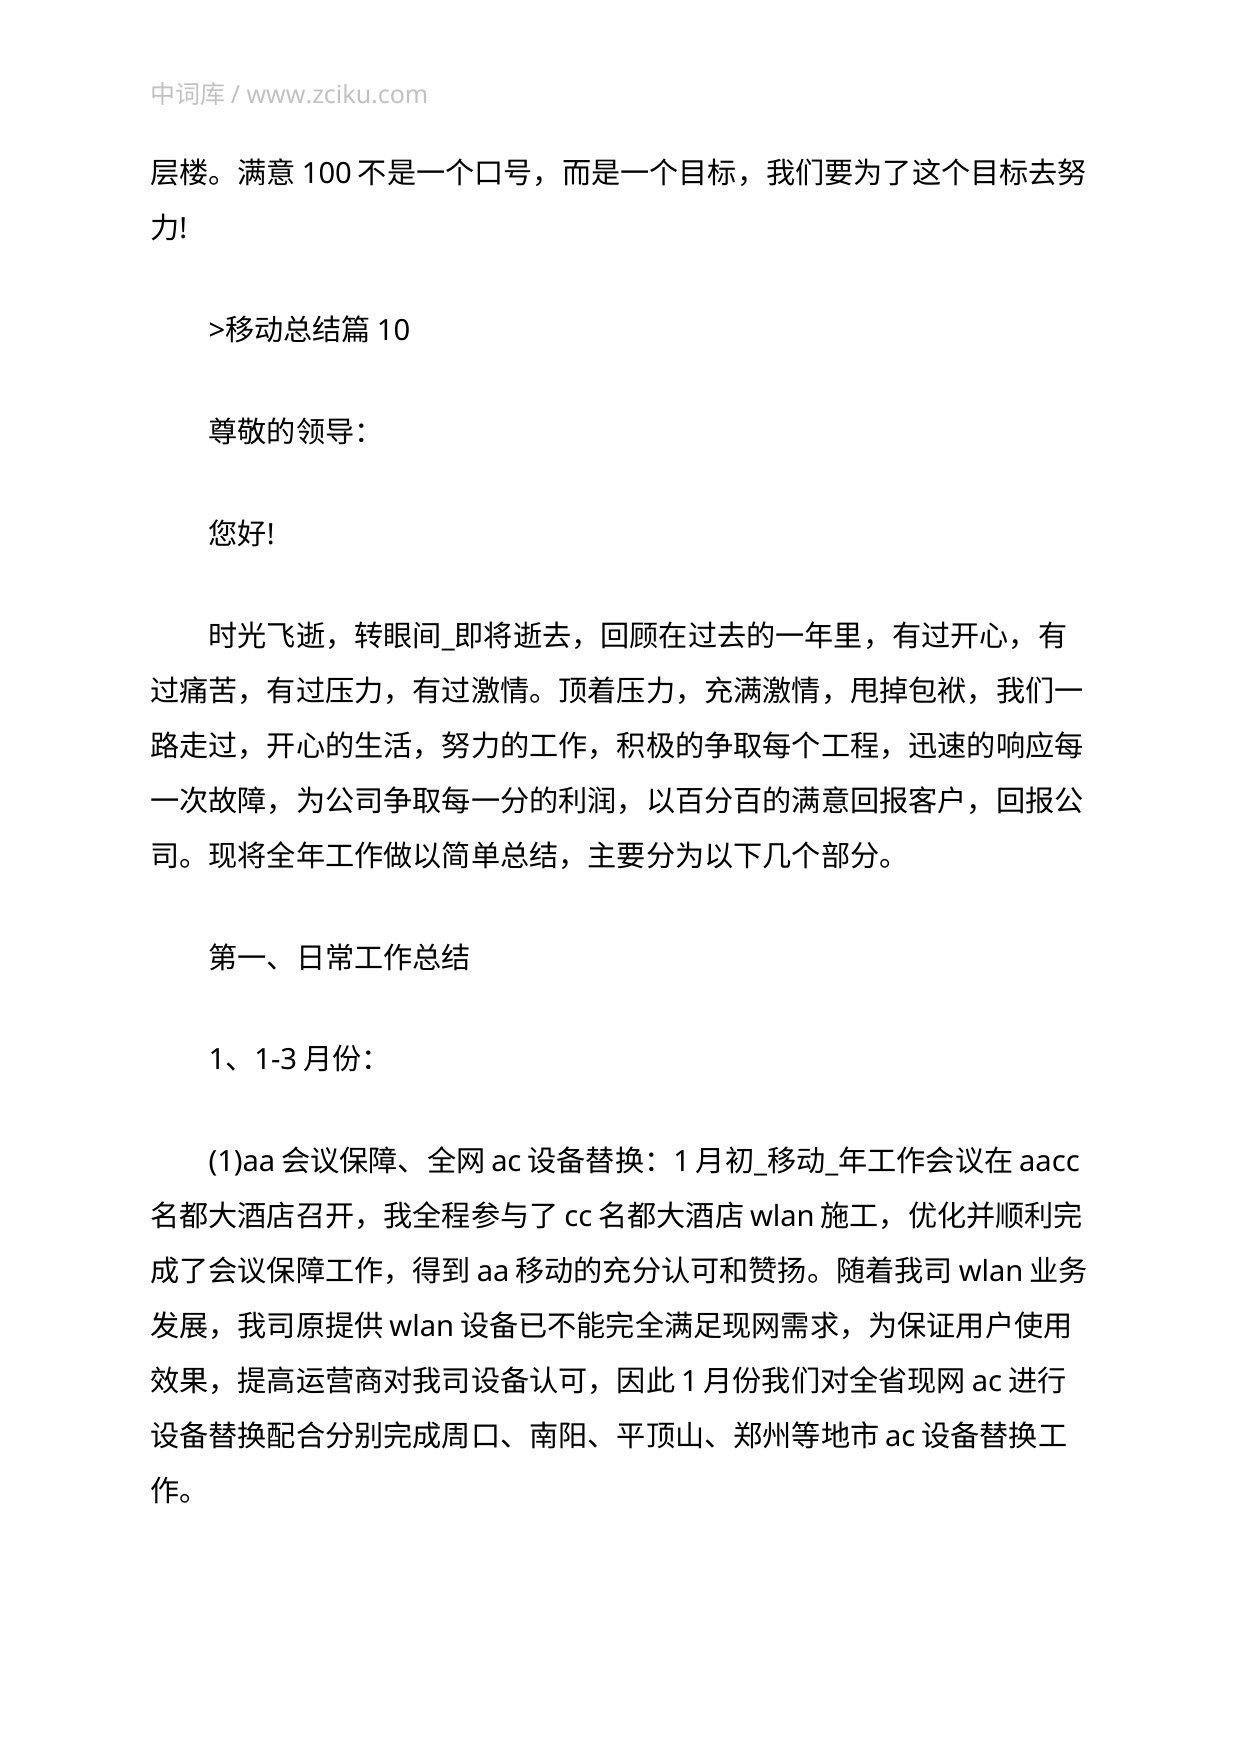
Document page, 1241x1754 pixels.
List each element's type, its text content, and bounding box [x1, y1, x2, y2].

text >移动总结篇10 [150, 307, 1090, 349]
text 时光飞逝，转眼间_即将逝去，回顾在过去的一年里，有过开心，有过痛苦，有过压力，有过激情。顶着压力，充满激情，甩掉包袱，我们一路走过，开心的生活，努力的工作，积极的争取每个工程，迅速的响应每一次故障，为公司争取每一分的利润，以百分百的满意回报客户，回报公司。现将全年工作做以简单总结，主要分为以下几个部分。 [150, 613, 1090, 875]
text (1)aa会议保障、全网ac设备替换：1月初_移动_年工作会议在aacc名都大酒店召开，我全程参与了cc名都大酒店wlan施工，优化并顺利完成了会议保障工作，得到aa移动的充分认可和赞扬。随着我司wlan业务发展，我司原提供wlan设备已不能完全满足现网需求，为保证用户使用效果，提高运营商对我司设备认可，因此1月份我们对全省现网ac进行设备替换配合分别完成周口、南阳、平顶山、郑州等地市ac设备替换工作。 [150, 1138, 1090, 1510]
text 1、1-3月份： [150, 1036, 1090, 1078]
text 第一、日常工作总结 [150, 934, 1090, 976]
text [150, 150, 1090, 247]
text 您好! [150, 511, 1090, 553]
text 尊敬的领导： [150, 409, 1090, 451]
